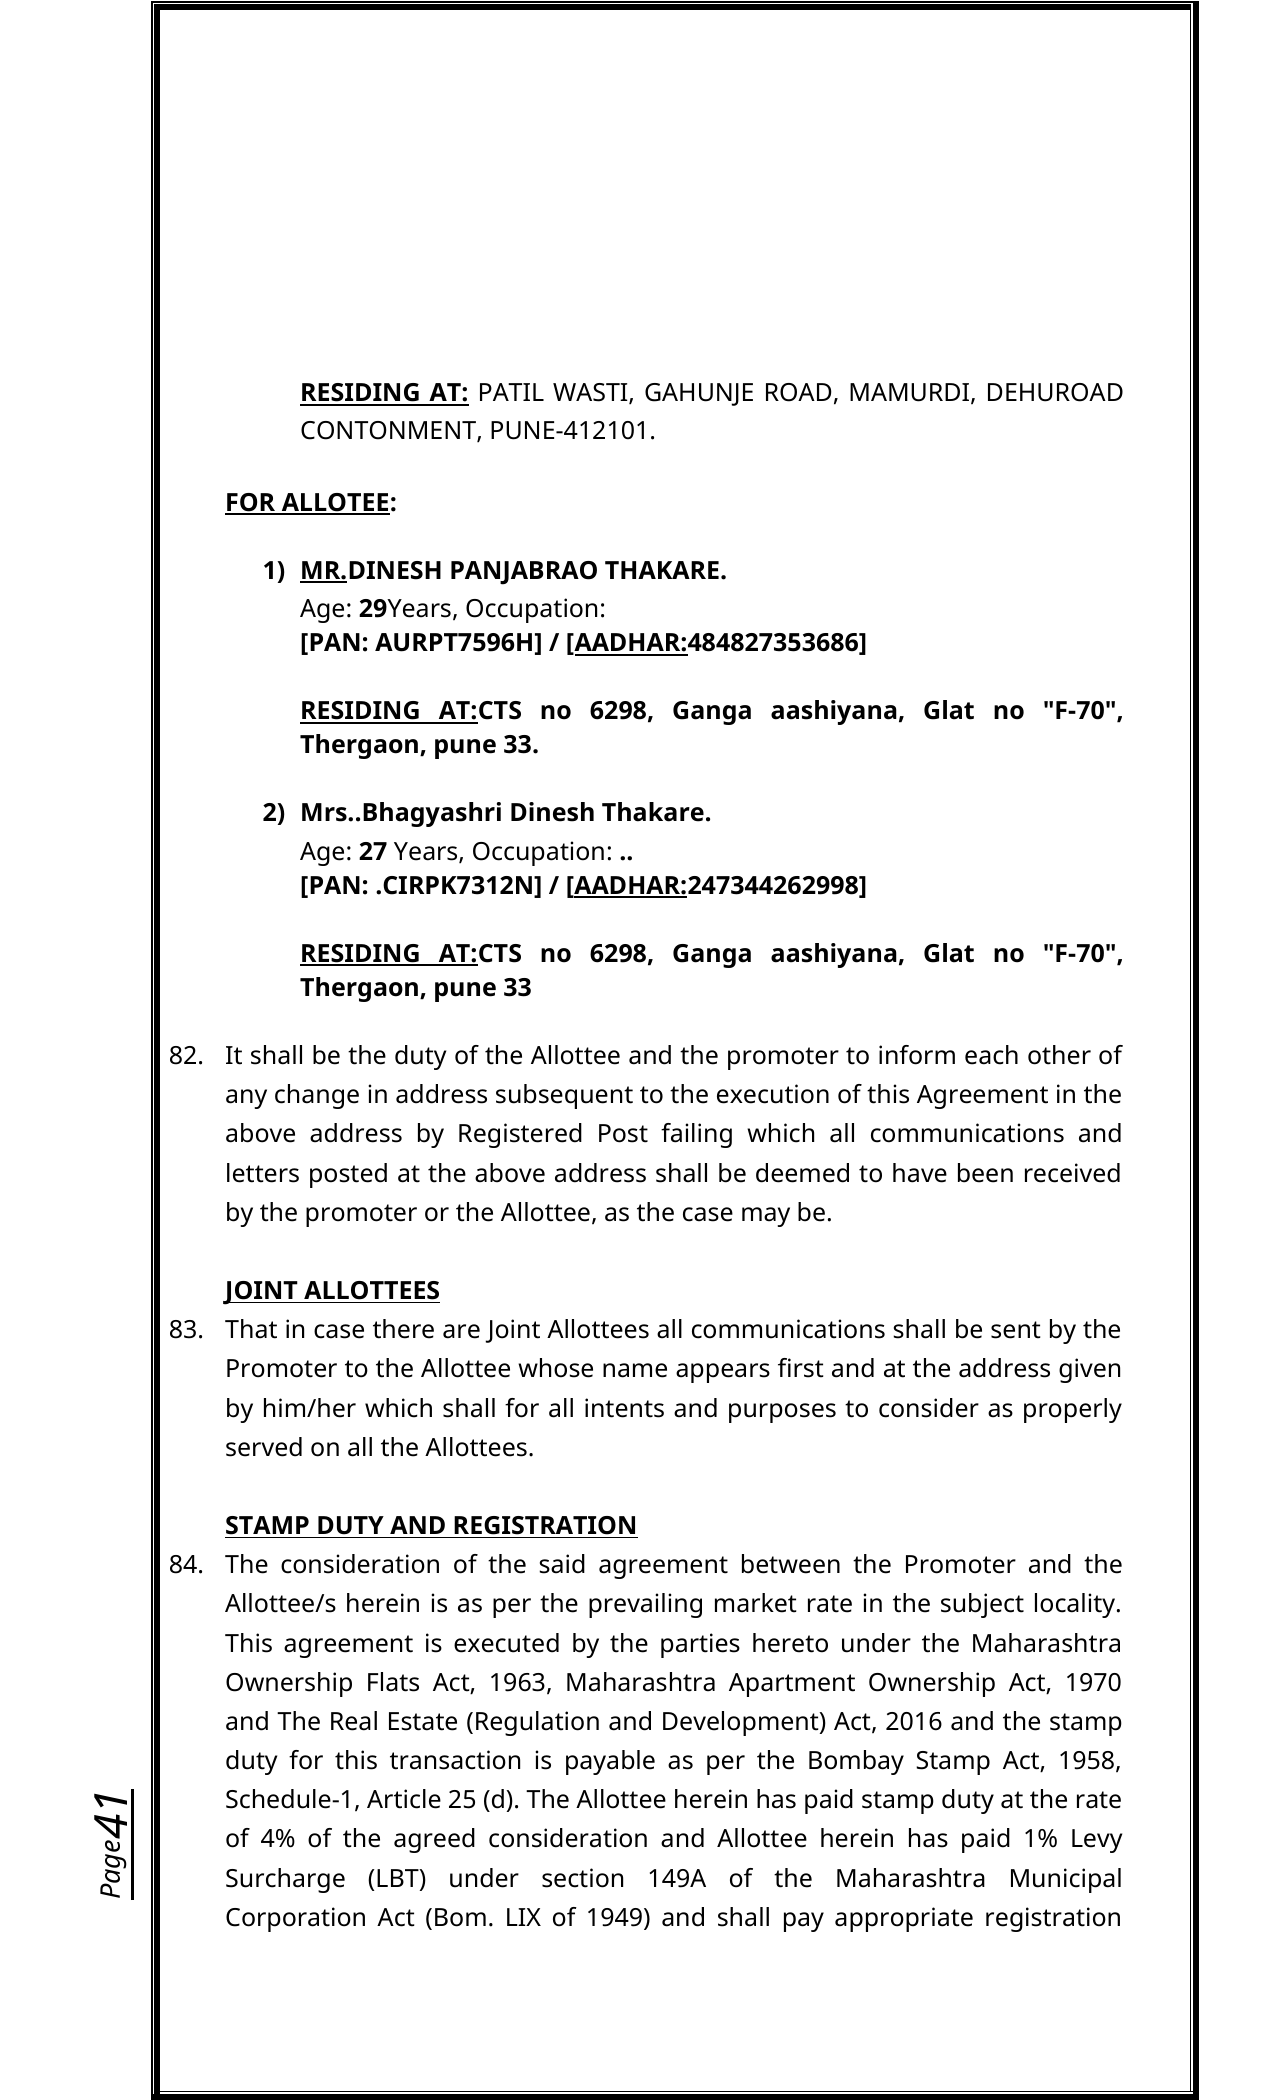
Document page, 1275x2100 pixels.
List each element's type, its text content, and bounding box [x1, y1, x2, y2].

text JOINT ALLOTTEES [225, 1273, 1125, 1307]
list That in case there are Joint Allottees all communications shall be sent by the Promoter to the Allottee whose name appears first and at the address given by him/her which shall for all intents and purposes to consider as properly served on all the Allottees. [169, 1312, 1124, 1463]
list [169, 1547, 1124, 1933]
text RESIDING AT:CTS no 6298, Ganga aashiyana, Glat no "F-70", Thergaon, pune 33 [300, 936, 1125, 1004]
text RESIDING AT:CTS no 6298, Ganga aashiyana, Glat no "F-70", Thergaon, pune 33. [300, 693, 1125, 761]
list It shall be the duty of the Allottee and the promoter to inform each other of any change in address subsequent to the execution of this Agreement in the above address by Registered Post failing which all communications and letters posted at the above address shall be deemed to have been received by the promoter or the Allottee, as the case may be. [169, 1038, 1124, 1228]
text [PAN: .CIRPK7312N] / [AADHAR:247344262998] [300, 867, 1125, 901]
subtitle Age: 29Years, Occupation: [300, 591, 1125, 625]
text STAMP DUTY AND REGISTRATION [225, 1508, 1125, 1542]
subtitle Age: 27 Years, Occupation: .. [300, 833, 1125, 867]
text [PAN: AURPT7596H] / [AADHAR:484827353686] [300, 625, 1125, 659]
list Mrs..Bhagyashri Dinesh Thakare. [262, 795, 1125, 829]
list MR.DINESH PANJABRAO THAKARE. [262, 552, 1124, 587]
text RESIDING AT: PATIL WASTI, GAHUNJE ROAD, MAMURDI, DEHUROAD CONTONMENT, PUNE-412101. [300, 375, 1125, 446]
text FOR ALLOTEE: [225, 484, 1124, 518]
